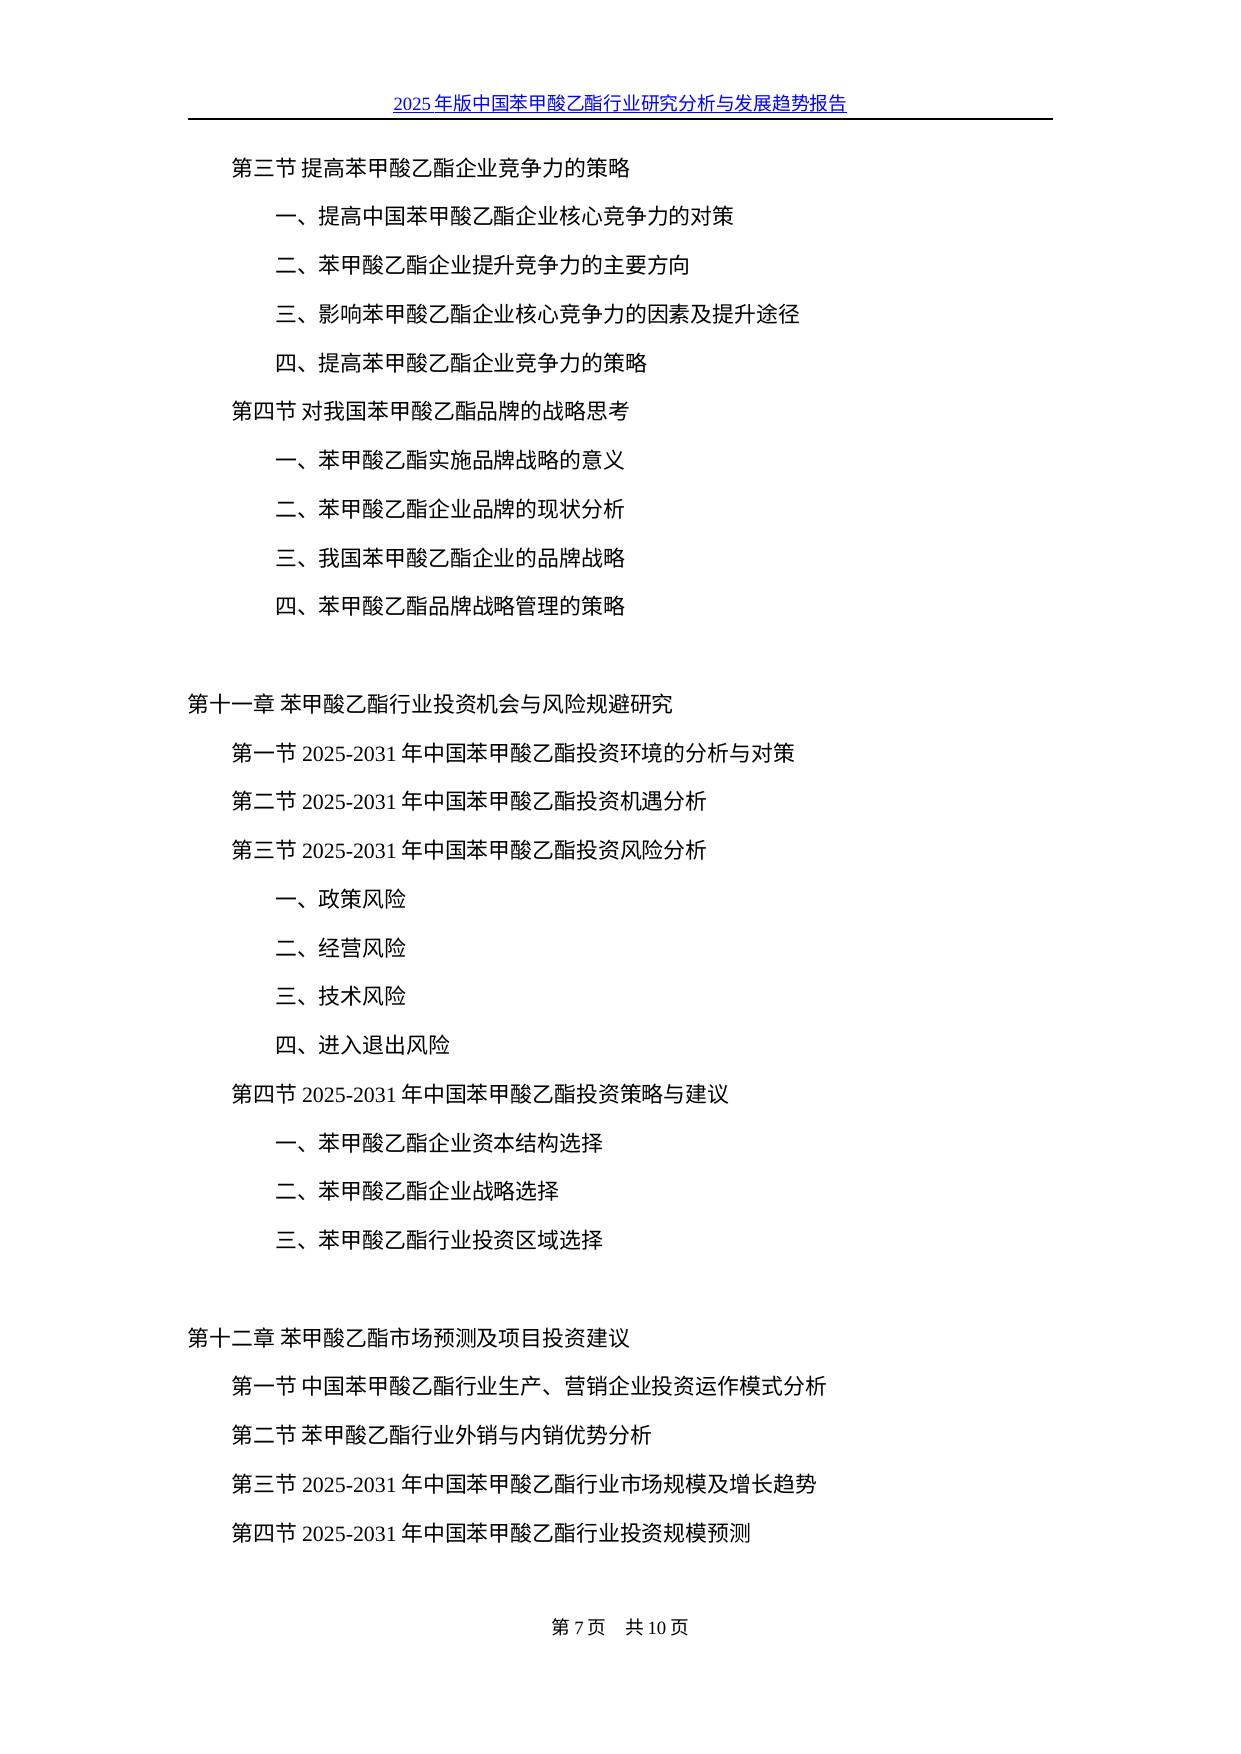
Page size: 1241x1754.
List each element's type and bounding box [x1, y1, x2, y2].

text [187, 150, 1053, 1548]
